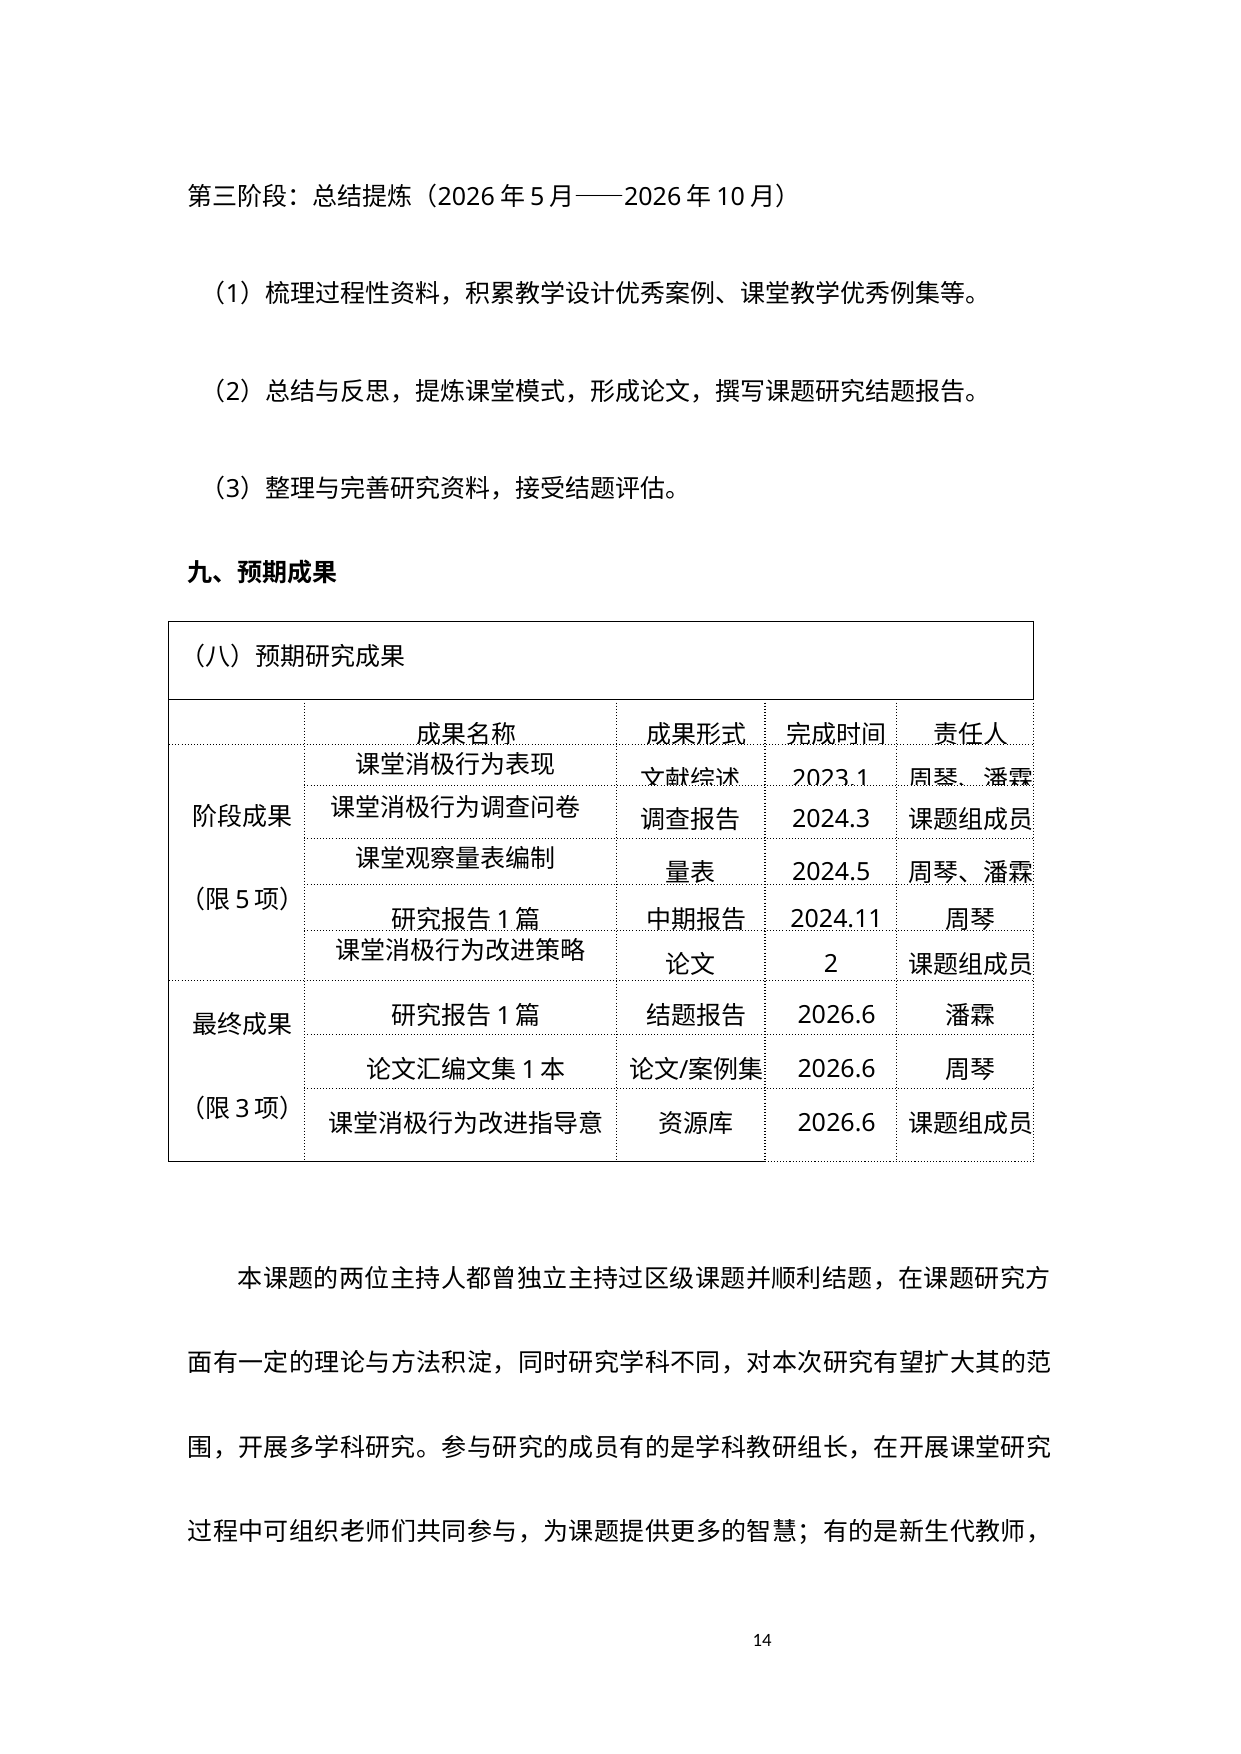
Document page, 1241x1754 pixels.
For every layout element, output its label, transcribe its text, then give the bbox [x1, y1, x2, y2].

table_cell [169, 700, 305, 744]
table_cell 完成时间 [765, 700, 897, 744]
table_cell 调查报告 [616, 785, 765, 837]
table_cell 课题组成员 [897, 785, 1033, 837]
table_cell 课题组成员 [897, 930, 1033, 980]
table_cell 周琴、潘霖 [897, 744, 1033, 784]
list 九、预期成果 [187, 538, 1053, 603]
table_cell 论文 [616, 930, 765, 980]
table_cell 课题组成员 [897, 1088, 1033, 1161]
table_cell 结题报告 [616, 980, 765, 1034]
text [187, 1244, 1053, 1562]
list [187, 162, 1053, 519]
table_cell 2024.11 [765, 930, 897, 980]
table_cell 课堂消极行为改进策略 [305, 930, 616, 980]
table_cell 文献综述 [616, 744, 765, 784]
table_cell 论文/案例集 [616, 1034, 765, 1088]
table_cell 研究报告1篇 [305, 980, 616, 1034]
table_cell 周琴、潘霖 [897, 838, 1033, 884]
table_cell 课堂消极行为表现 [305, 744, 616, 784]
table_cell 研究报告1篇 [305, 884, 616, 929]
table_cell 课堂消极行为改进指导意见 [305, 1088, 616, 1161]
table_cell 2024.11 [765, 884, 897, 929]
table_cell 课堂观察量表编制 [305, 838, 616, 884]
table_cell 成果形式 [616, 700, 765, 744]
table_cell 中期报告 [616, 884, 765, 929]
table_cell 2024.5 [765, 838, 897, 884]
table_cell 课堂消极行为调查问卷 [305, 785, 616, 837]
table_cell 资源库 [616, 1088, 765, 1161]
table_cell 责任人 [897, 700, 1033, 744]
table_cell 潘霖 [897, 980, 1033, 1034]
table_cell 2026.6 [765, 1088, 897, 1161]
table_cell 2023.12 [765, 744, 897, 784]
table_cell 周琴 [897, 1034, 1033, 1088]
table_cell 阶段成果 （限5项） [169, 744, 305, 980]
table_cell 2024.3 [765, 785, 897, 837]
table_cell 最终成果 （限3项） [169, 980, 305, 1161]
table_cell 周琴 [897, 884, 1033, 929]
table_cell 2026.6 [765, 980, 897, 1034]
table_cell 成果名称 [305, 700, 616, 744]
table_cell 量表 [616, 838, 765, 884]
table_cell 2026.6 [765, 1034, 897, 1088]
table_header （八）预期研究成果 [169, 622, 1033, 699]
table_cell 论文汇编文集1本 [305, 1034, 616, 1088]
